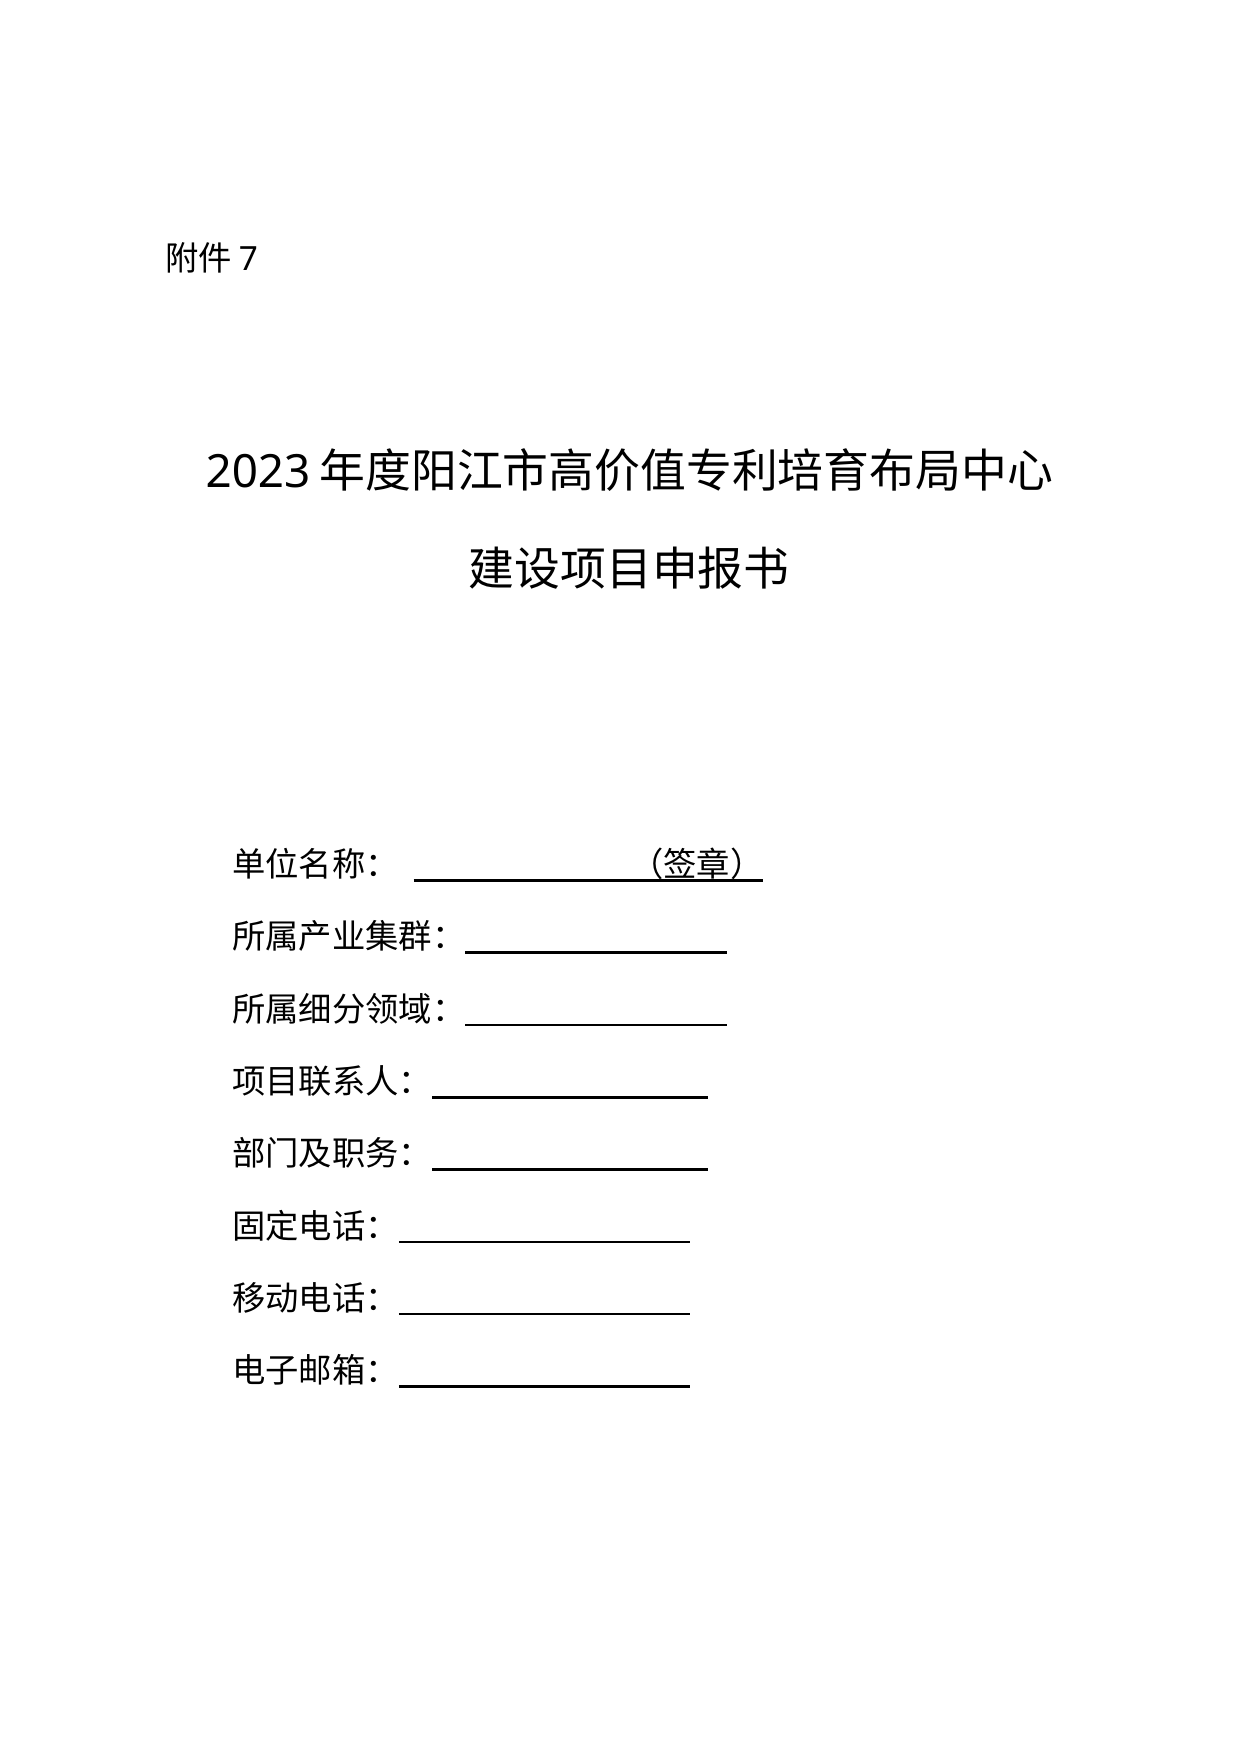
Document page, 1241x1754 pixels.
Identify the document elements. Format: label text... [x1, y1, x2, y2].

text 部门及职务： [165, 1127, 1093, 1175]
text 移动电话： [165, 1272, 1093, 1320]
list 2023年度阳江市高价值专利培育布局中心 [165, 419, 1093, 516]
text 所属细分领域： [165, 982, 1093, 1031]
text 所属产业集群： [165, 910, 1093, 958]
text 项目联系人： [165, 1055, 1093, 1103]
text 单位名称： （签章） [165, 838, 1093, 886]
list 建设项目申报书 [165, 516, 1093, 614]
text 固定电话： [165, 1199, 1093, 1248]
text 电子邮箱： [165, 1344, 1093, 1392]
text 附件7 [165, 224, 1065, 289]
